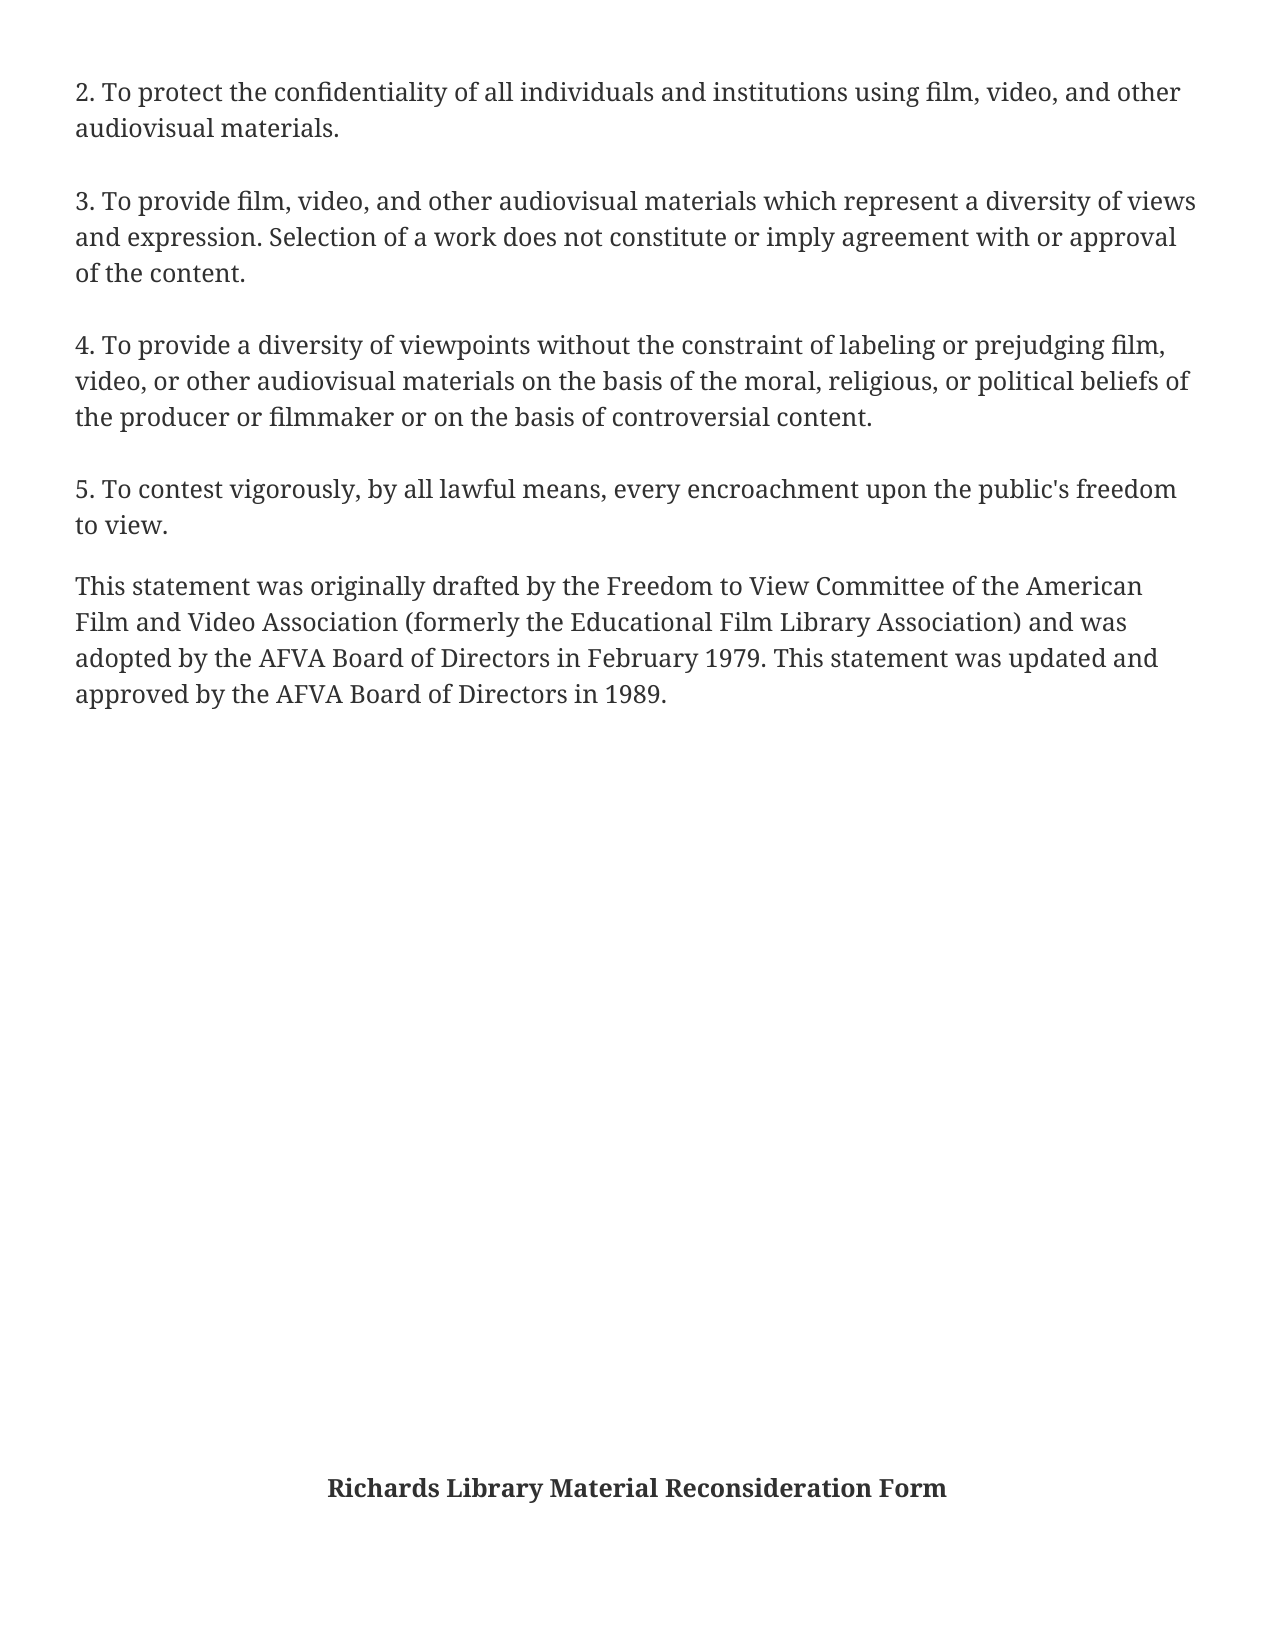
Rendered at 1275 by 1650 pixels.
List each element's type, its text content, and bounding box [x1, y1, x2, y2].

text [75, 75, 1200, 542]
text This statement was originally drafted by the Freedom to View Committee of the American Film and Video Association (formerly the Educational Film Library Association) and was adopted by the AFVA Board of Directors in February 1979. This statement was updated and approved by the AFVA Board of Directors in 1989. [75, 568, 1200, 711]
text Richards Library Material Reconsideration Form [75, 1470, 1200, 1504]
